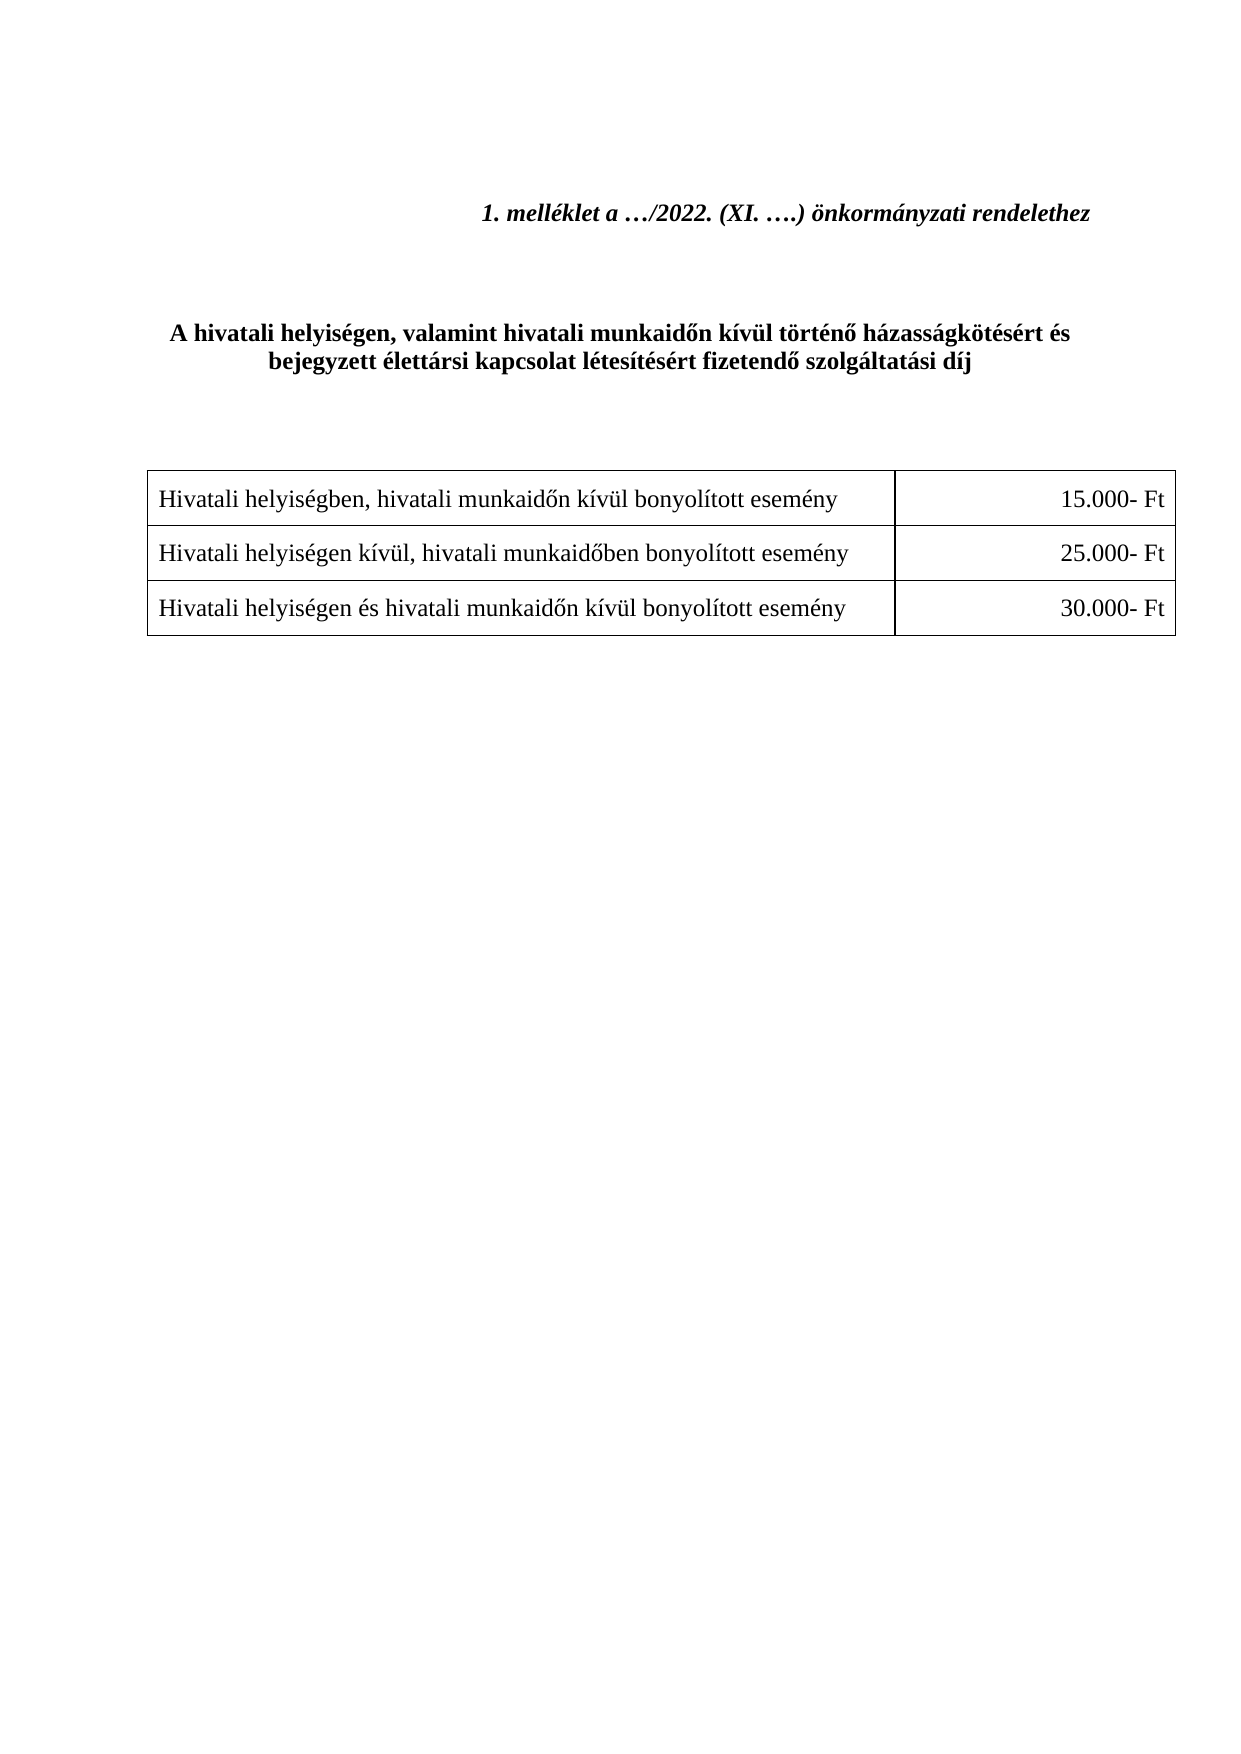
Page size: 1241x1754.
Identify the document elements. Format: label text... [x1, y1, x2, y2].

table_header Hivatali helyiségben, hivatali munkaidőn kívül bonyolított esemény [148, 471, 894, 525]
table_cell Hivatali helyiségen kívül, hivatali munkaidőben bonyolított esemény [148, 526, 894, 580]
text 1. melléklet a …/2022. (XI. ….) önkormányzati rendelethez [148, 198, 1093, 226]
table_header 15.000- Ft [896, 471, 1175, 525]
text A hivatali helyiségen, valamint hivatali munkaidőn kívül történő házasságkötésért és bejegyzett élettársi kapcsolat létesítésért fizetendő szolgáltatási díj [148, 318, 1093, 375]
table_cell 30.000- Ft [896, 581, 1175, 634]
table_cell Hivatali helyiségen és hivatali munkaidőn kívül bonyolított esemény [148, 581, 894, 634]
table_cell 25.000- Ft [896, 526, 1175, 580]
